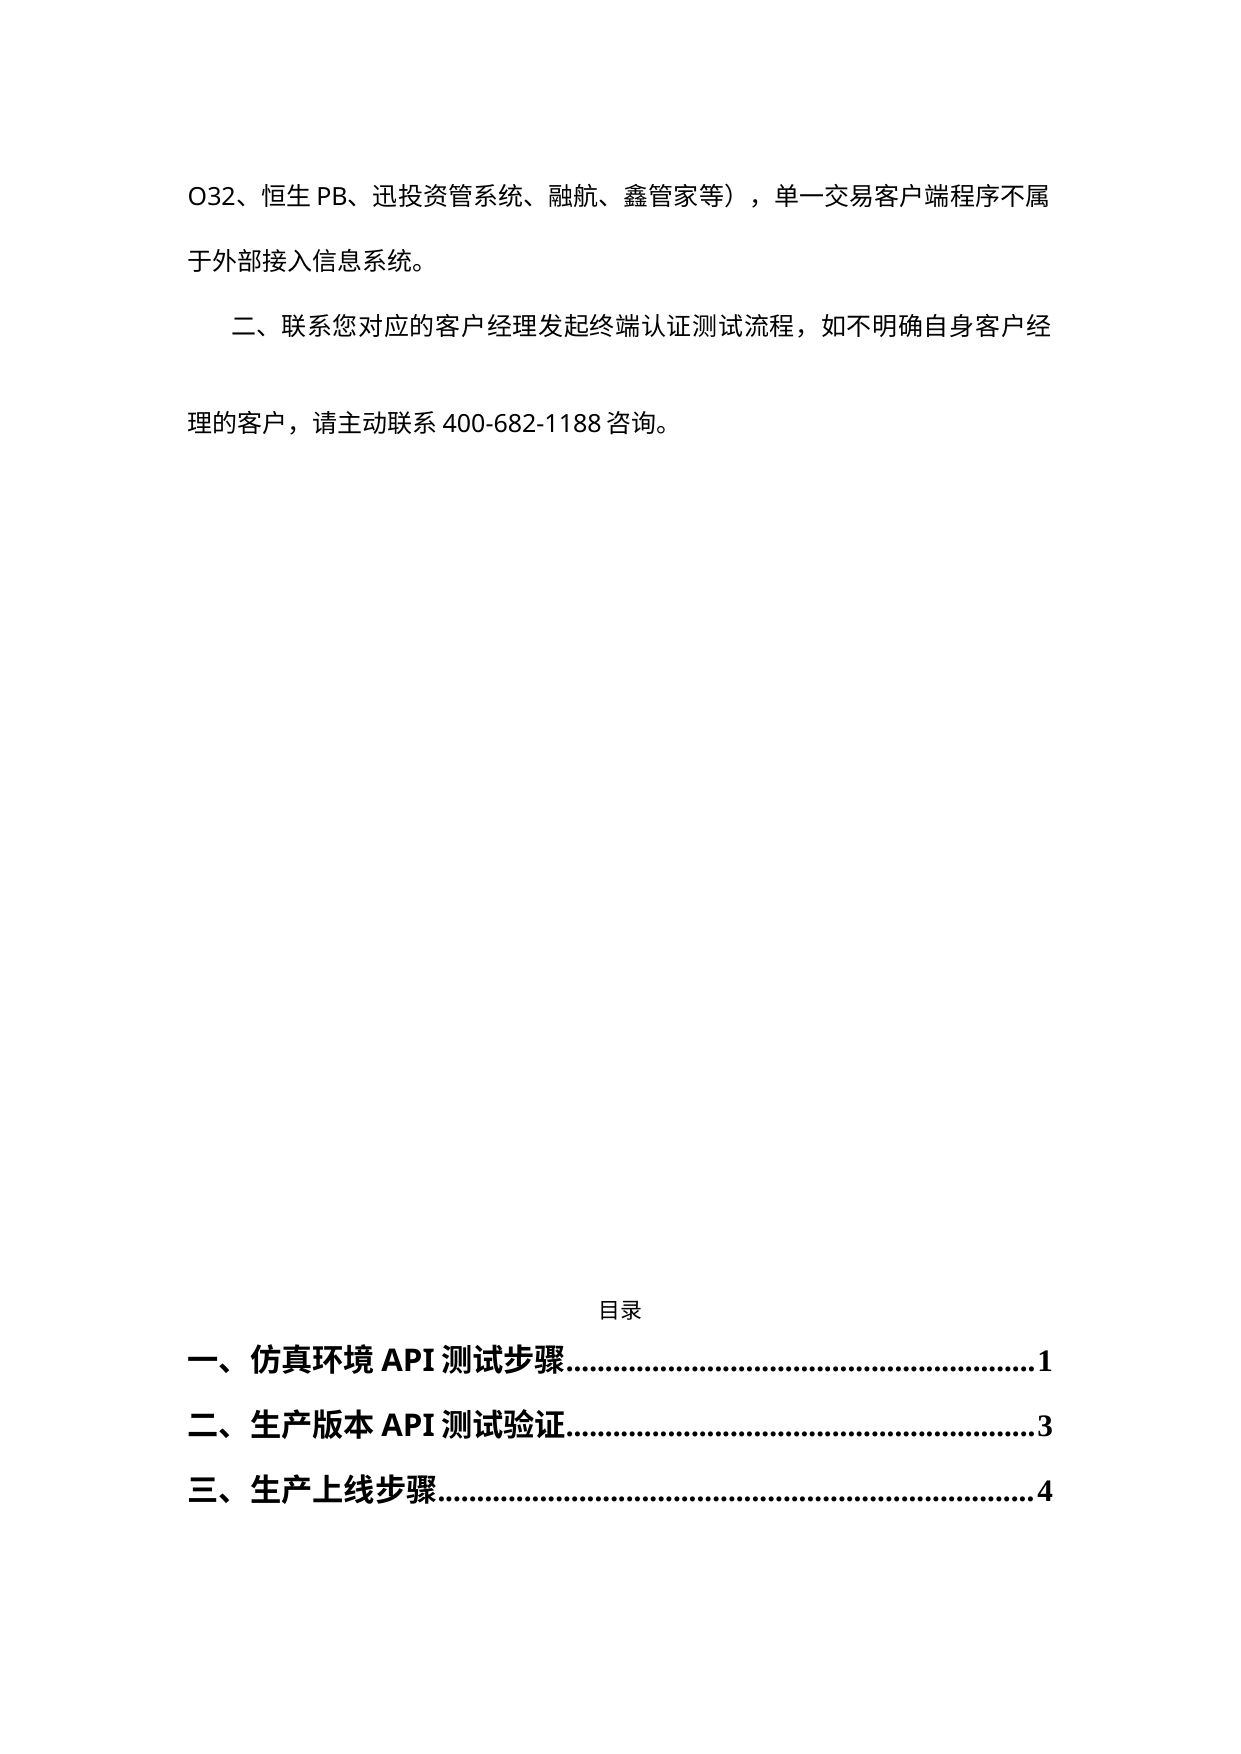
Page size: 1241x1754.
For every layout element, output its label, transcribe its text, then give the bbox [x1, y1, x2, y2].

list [187, 162, 1053, 292]
list 联系您对应的客户经理发起终端认证测试流程，如不明确自身客户经理的客户，请主动联系400-682-1188咨询。 [187, 292, 1053, 454]
